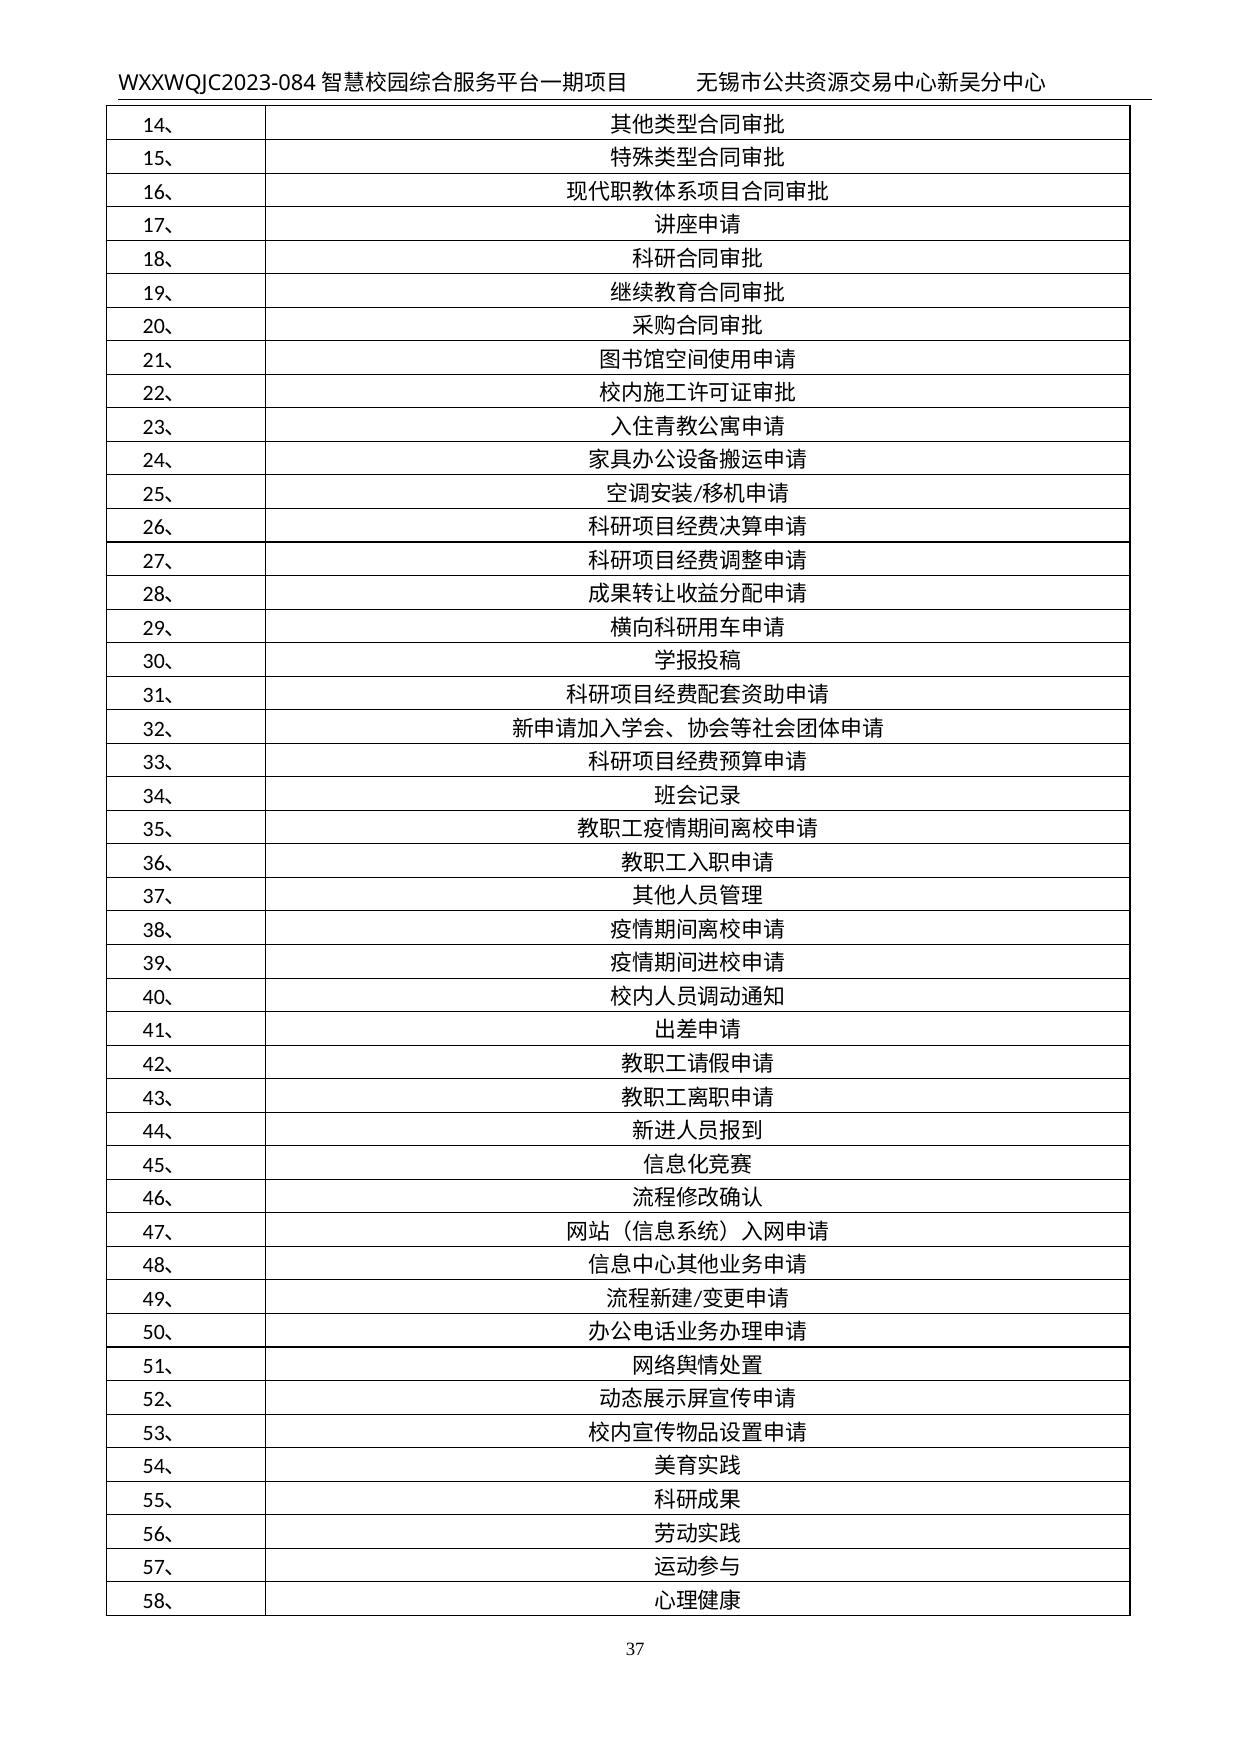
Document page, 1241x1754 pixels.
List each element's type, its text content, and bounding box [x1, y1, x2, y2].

table_cell 美育实践 [266, 1448, 1129, 1481]
table_cell 出差申请 [266, 1012, 1129, 1044]
table_cell [107, 643, 265, 676]
table_cell 特殊类型合同审批 [266, 140, 1129, 172]
table_cell 办公电话业务办理申请 [266, 1314, 1129, 1346]
table_cell [107, 1046, 265, 1078]
table_cell [107, 274, 265, 307]
table_cell 讲座申请 [266, 207, 1129, 239]
table_cell 入住青教公寓申请 [266, 408, 1129, 441]
table_cell [107, 1482, 265, 1514]
table_cell 科研项目经费预算申请 [266, 744, 1129, 776]
table_cell [107, 475, 265, 508]
table_cell [107, 1280, 265, 1313]
table_cell [107, 1012, 265, 1044]
table_cell [107, 1348, 265, 1380]
table_cell [107, 241, 265, 273]
table_cell [107, 1582, 265, 1615]
table_cell 流程新建/变更申请 [266, 1280, 1129, 1313]
table_cell [107, 174, 265, 206]
table_cell 成果转让收益分配申请 [266, 576, 1129, 608]
table_cell 信息中心其他业务申请 [266, 1247, 1129, 1279]
table_cell 网络舆情处置 [266, 1348, 1129, 1380]
table_cell [107, 811, 265, 843]
table_cell 教职工离职申请 [266, 1079, 1129, 1112]
table_cell [107, 844, 265, 877]
table_cell 疫情期间离校申请 [266, 911, 1129, 944]
table_cell [107, 576, 265, 608]
table_cell 学报投稿 [266, 643, 1129, 676]
table_cell [107, 945, 265, 977]
table_cell [107, 308, 265, 340]
table_cell 流程修改确认 [266, 1180, 1129, 1212]
table_cell [107, 1079, 265, 1112]
table_cell 校内施工许可证审批 [266, 375, 1129, 407]
table_cell 疫情期间进校申请 [266, 945, 1129, 977]
table_cell 现代职教体系项目合同审批 [266, 174, 1129, 206]
table_cell 校内人员调动通知 [266, 979, 1129, 1011]
table_cell 劳动实践 [266, 1515, 1129, 1548]
table_cell [107, 1180, 265, 1212]
table_cell 横向科研用车申请 [266, 610, 1129, 642]
table_cell [107, 1381, 265, 1413]
table_cell [107, 207, 265, 239]
table_cell [107, 106, 265, 139]
table_cell [107, 543, 265, 575]
table_cell 家具办公设备搬运申请 [266, 442, 1129, 474]
table_cell [107, 911, 265, 944]
table_cell [107, 1247, 265, 1279]
table_cell 班会记录 [266, 777, 1129, 810]
table_cell 运动参与 [266, 1549, 1129, 1581]
table_cell 其他人员管理 [266, 878, 1129, 910]
table_cell 校内宣传物品设置申请 [266, 1415, 1129, 1447]
table_cell [107, 610, 265, 642]
table_cell [107, 1213, 265, 1246]
table_cell 网站（信息系统）入网申请 [266, 1213, 1129, 1246]
table_cell [107, 710, 265, 743]
table_cell 心理健康 [266, 1582, 1129, 1615]
table_cell [107, 1515, 265, 1548]
table_cell 动态展示屏宣传申请 [266, 1381, 1129, 1413]
table_cell 教职工入职申请 [266, 844, 1129, 877]
table_cell 科研项目经费决算申请 [266, 509, 1129, 541]
table_cell 教职工疫情期间离校申请 [266, 811, 1129, 843]
table_cell 新申请加入学会、协会等社会团体申请 [266, 710, 1129, 743]
table_cell 科研合同审批 [266, 241, 1129, 273]
table_cell [107, 408, 265, 441]
table_cell [107, 979, 265, 1011]
table_cell [107, 1314, 265, 1346]
table_cell [107, 375, 265, 407]
table_cell [107, 1448, 265, 1481]
table_cell 新进人员报到 [266, 1113, 1129, 1145]
table_cell [107, 677, 265, 709]
table_cell [107, 1113, 265, 1145]
table_cell 教职工请假申请 [266, 1046, 1129, 1078]
table_cell 空调安装/移机申请 [266, 475, 1129, 508]
table_cell 图书馆空间使用申请 [266, 341, 1129, 374]
table_cell 信息化竞赛 [266, 1146, 1129, 1179]
table_cell 科研成果 [266, 1482, 1129, 1514]
table_cell 采购合同审批 [266, 308, 1129, 340]
table_cell 其他类型合同审批 [266, 106, 1129, 139]
table_cell [107, 509, 265, 541]
table_cell [107, 1146, 265, 1179]
table_cell [107, 878, 265, 910]
table_cell [107, 777, 265, 810]
table_cell [107, 1415, 265, 1447]
table_cell 继续教育合同审批 [266, 274, 1129, 307]
table_cell [107, 442, 265, 474]
table_cell [107, 140, 265, 172]
table_cell [107, 744, 265, 776]
table_cell [107, 1549, 265, 1581]
table_cell 科研项目经费调整申请 [266, 543, 1129, 575]
table_cell 科研项目经费配套资助申请 [266, 677, 1129, 709]
table_cell [107, 341, 265, 374]
